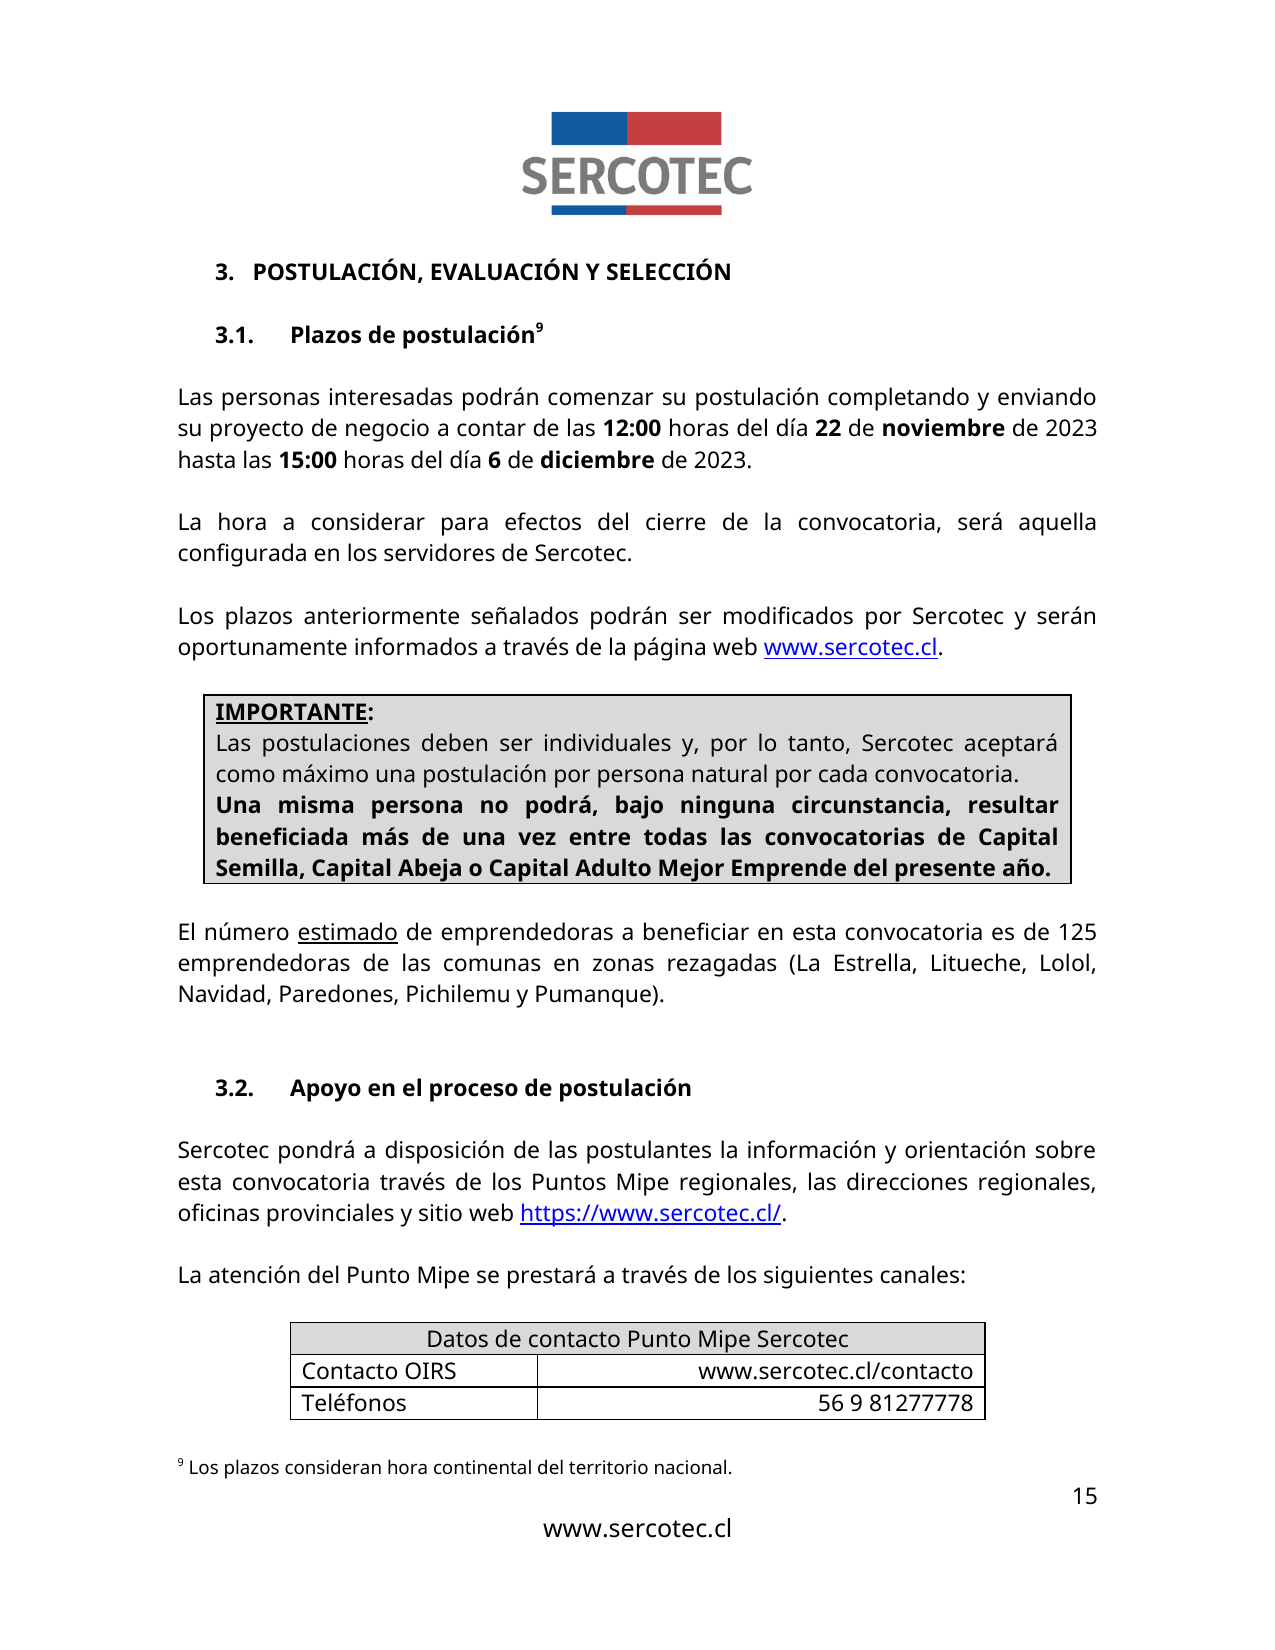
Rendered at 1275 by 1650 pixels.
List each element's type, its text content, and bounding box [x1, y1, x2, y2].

table_cell Teléfonos [291, 1388, 537, 1419]
text Sercotec pondrá a disposición de las postulantes la información y orientación sobre esta convocatoria través de los Puntos Mipe regionales, las direcciones regionales, oficinas provinciales y sitio web https://www.sercotec.cl/. [177, 1134, 1098, 1228]
text La hora a considerar para efectos del cierre de la convocatoria, será aquella configurada en los servidores de Sercotec. [177, 506, 1098, 569]
list Apoyo en el proceso de postulación [215, 1072, 1098, 1103]
table_header Datos de contacto Punto Mipe Sercotec [291, 1323, 984, 1354]
text El número estimado de emprendedoras a beneficiar en esta convocatoria es de 125 emprendedoras de las comunas en zonas rezagadas (La Estrella, Litueche, Lolol, Navidad, Paredones, Pichilemu y Pumanque). [177, 916, 1098, 1009]
text Los plazos anteriormente señalados podrán ser modificados por Sercotec y serán oportunamente informados a través de la página web www.sercotec.cl. [177, 600, 1098, 662]
list Plazos de postulación [215, 319, 1098, 350]
list POSTULACIÓN, EVALUACIÓN Y SELECCIÓN [215, 256, 1098, 287]
text Las personas interesadas podrán comenzar su postulación completando y enviando su proyecto de negocio a contar de las 12:00 horas del día 22 de noviembre de 2023 hasta las 15:00 horas del día 6 de diciembre de 2023. [177, 381, 1098, 475]
table_header IMPORTANTE: Las postulaciones deben ser individuales y, por lo tanto, Sercotec aceptará como máximo una postulación por persona natural por cada convocatoria. Una misma persona no podrá, bajo ninguna circunstancia, resultar beneficiada más de una vez entre todas las convocatorias de Capital Semilla, Capital Abeja o Capital Adulto Mejor Emprende del presente año. [205, 696, 1070, 883]
table_cell www.sercotec.cl/contacto [538, 1355, 984, 1386]
picture [512, 105, 763, 225]
table_cell Contacto OIRS [291, 1355, 537, 1386]
table_cell 56 9 81277778 56 9 91656512 56 9 62428316 [538, 1388, 984, 1419]
text La atención del Punto Mipe se prestará a través de los siguientes canales: [177, 1259, 1098, 1291]
